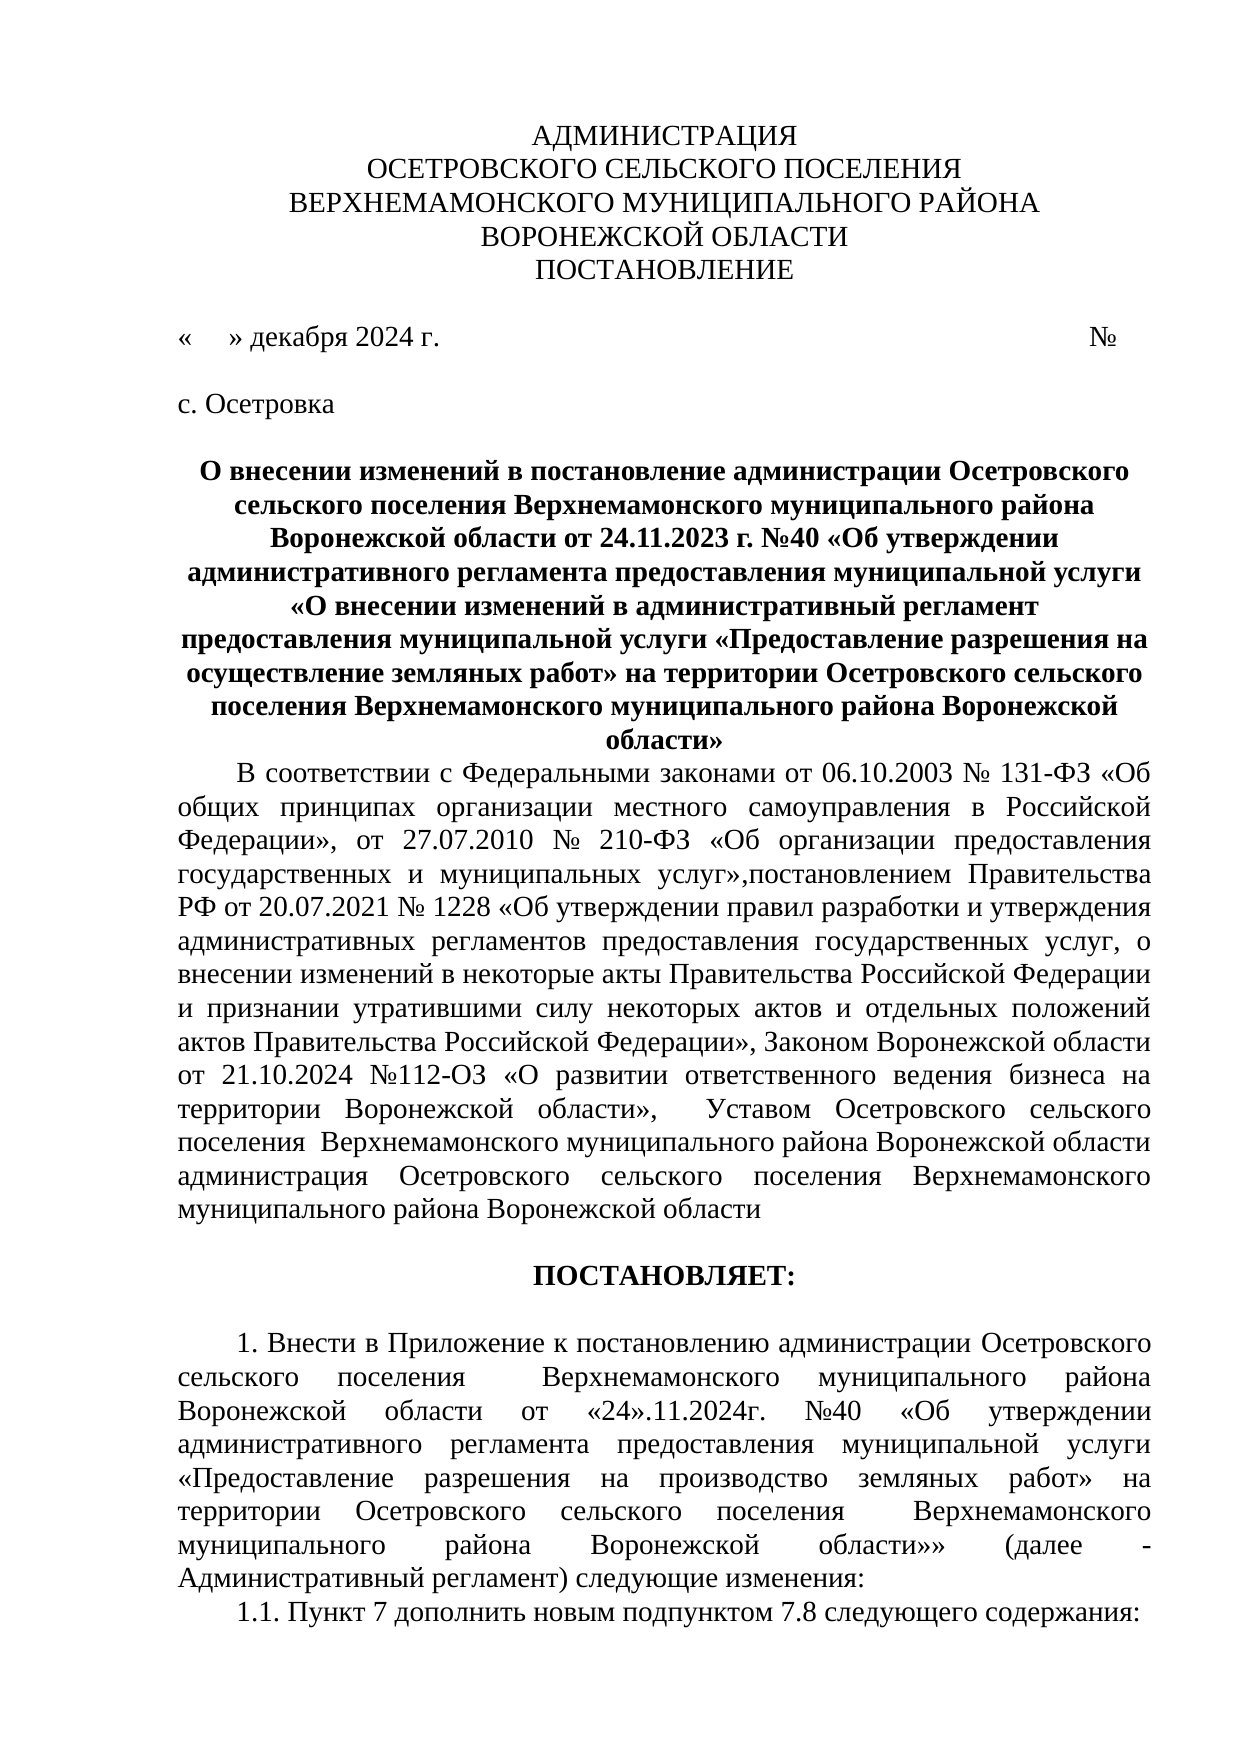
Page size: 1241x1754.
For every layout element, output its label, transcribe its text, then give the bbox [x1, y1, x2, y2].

text 1.1. Пункт 7 дополнить новым подпунктом 7.8 следующего содержания: [177, 1594, 1152, 1627]
text АДМИНИСТРАЦИЯ [177, 118, 1152, 152]
text 1. Внести в Приложение к постановлению администрации Осетровского сельского поселения Верхнемамонского муниципального района Воронежской области от «24».11.2024г. №40 «Об утверждении административного регламента предоставления муниципальной услуги «Предоставление разрешения на производство земляных работ» на территории Осетровского сельского поселения Верхнемамонского муниципального района Воронежской области»» (далее - Административный регламент) следующие изменения: [177, 1326, 1152, 1594]
text В соответствии с Федеральными законами от 06.10.2003 № 131-ФЗ «Об общих принципах организации местного самоуправления в Российской Федерации», от 27.07.2010 № 210-ФЗ «Об организации предоставления государственных и муниципальных услуг»,постановлением Правительства РФ от 20.07.2021 № 1228 «Об утверждении правил разработки и утверждения административных регламентов предоставления государственных услуг, о внесении изменений в некоторые акты Правительства Российской Федерации и признании утратившими силу некоторых актов и отдельных положений актов Правительства Российской Федерации», Законом Воронежской области от 21.10.2024 №112-ОЗ «О развитии ответственного ведения бизнеса на территории Воронежской области», Уставом Осетровского сельского поселения Верхнемамонского муниципального района Воронежской области администрация Осетровского сельского поселения Верхнемамонского муниципального района Воронежской области [177, 755, 1152, 1225]
title О внесении изменений в постановление администрации Осетровского сельского поселения Верхнемамонского муниципального района Воронежской области от 24.11.2023 г. №40 «Об утверждении административного регламента предоставления муниципальной услуги «О внесении изменений в административный регламент [177, 453, 1152, 621]
text « » декабря 2024 г. № [177, 319, 1152, 353]
text ОСЕТРОВСКОГО СЕЛЬСКОГО ПОСЕЛЕНИЯ [177, 152, 1152, 185]
text ВЕРХНЕМАМОНСКОГО МУНИЦИПАЛЬНОГО РАЙОНА ВОРОНЕЖСКОЙ ОБЛАСТИ [177, 185, 1152, 252]
title предоставления муниципальной услуги «Предоставление разрешения на осуществление земляных работ» на территории Осетровского сельского поселения Верхнемамонского муниципального района Воронежской области» [177, 621, 1152, 755]
text ПОСТАНОВЛЯЕТ: [177, 1258, 1152, 1292]
text ПОСТАНОВЛЕНИЕ [177, 252, 1152, 286]
text с. Осетровка [177, 386, 1152, 420]
